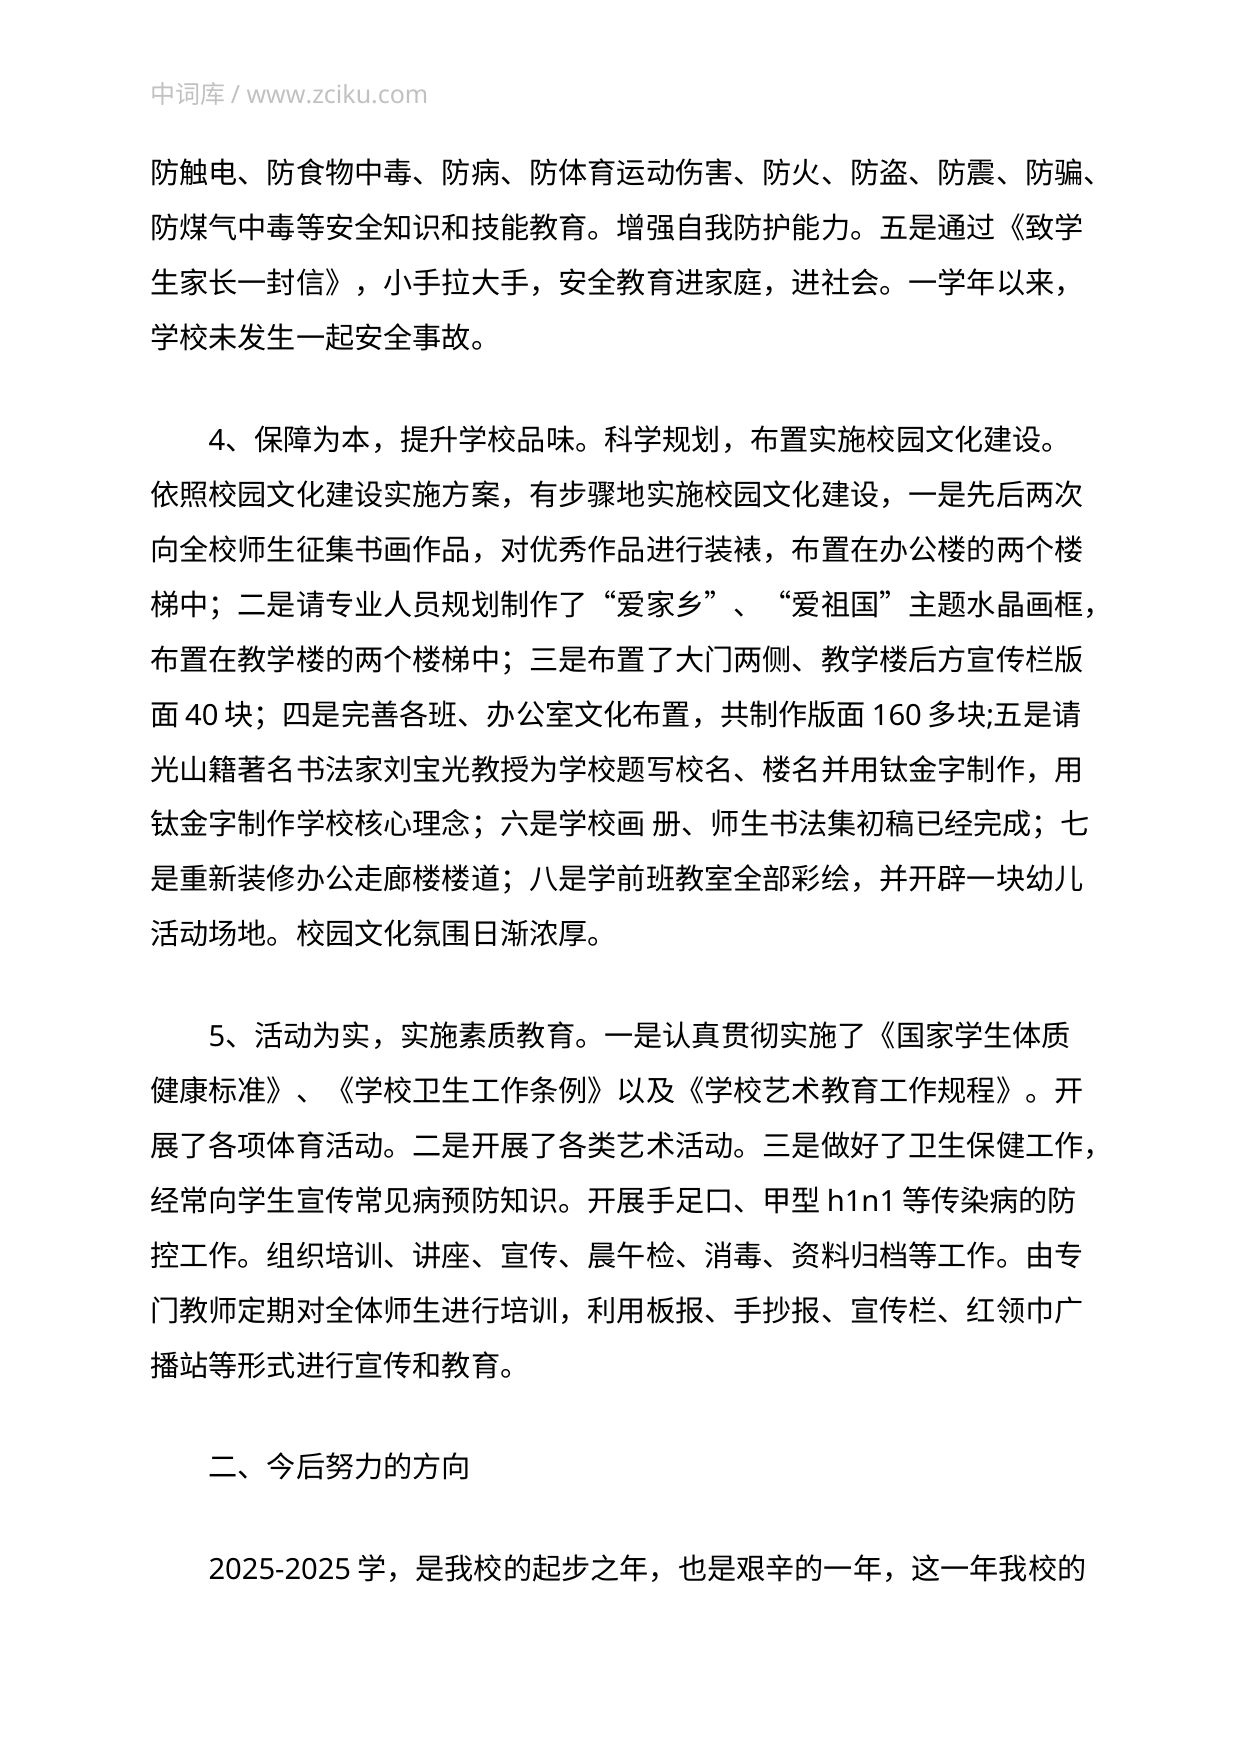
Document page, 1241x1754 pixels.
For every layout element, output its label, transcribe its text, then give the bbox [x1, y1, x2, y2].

text 二、今后努力的方向 [150, 1444, 1090, 1486]
text 5、活动为实，实施素质教育。一是认真贯彻实施了《国家学生体质健康标准》、《学校卫生工作条例》以及《学校艺术教育工作规程》。开展了各项体育活动。二是开展了各类艺术活动。三是做好了卫生保健工作，经常向学生宣传常见病预防知识。开展手足口、甲型h1n1等传染病的防控工作。组织培训、讲座、宣传、晨午检、消毒、资料归档等工作。由专门教师定期对全体师生进行培训，利用板报、手抄报、宣传栏、红领巾广播站等形式进行宣传和教育。 [150, 1012, 1090, 1384]
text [150, 150, 1090, 357]
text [150, 1546, 1090, 1588]
text 4、保障为本，提升学校品味。科学规划，布置实施校园文化建设。依照校园文化建设实施方案，有步骤地实施校园文化建设，一是先后两次向全校师生征集书画作品，对优秀作品进行装裱，布置在办公楼的两个楼梯中；二是请专业人员规划制作了“爱家乡”、“爱祖国”主题水晶画框，布置在教学楼的两个楼梯中；三是布置了大门两侧、教学楼后方宣传栏版面40块；四是完善各班、办公室文化布置，共制作版面160多块;五是请光山籍著名书法家刘宝光教授为学校题写校名、楼名并用钛金字制作，用钛金字制作学校核心理念；六是学校画 册、师生书法集初稿已经完成；七是重新装修办公走廊楼楼道；八是学前班教室全部彩绘，并开辟一块幼儿活动场地。校园文化氛围日渐浓厚。 [150, 416, 1090, 953]
